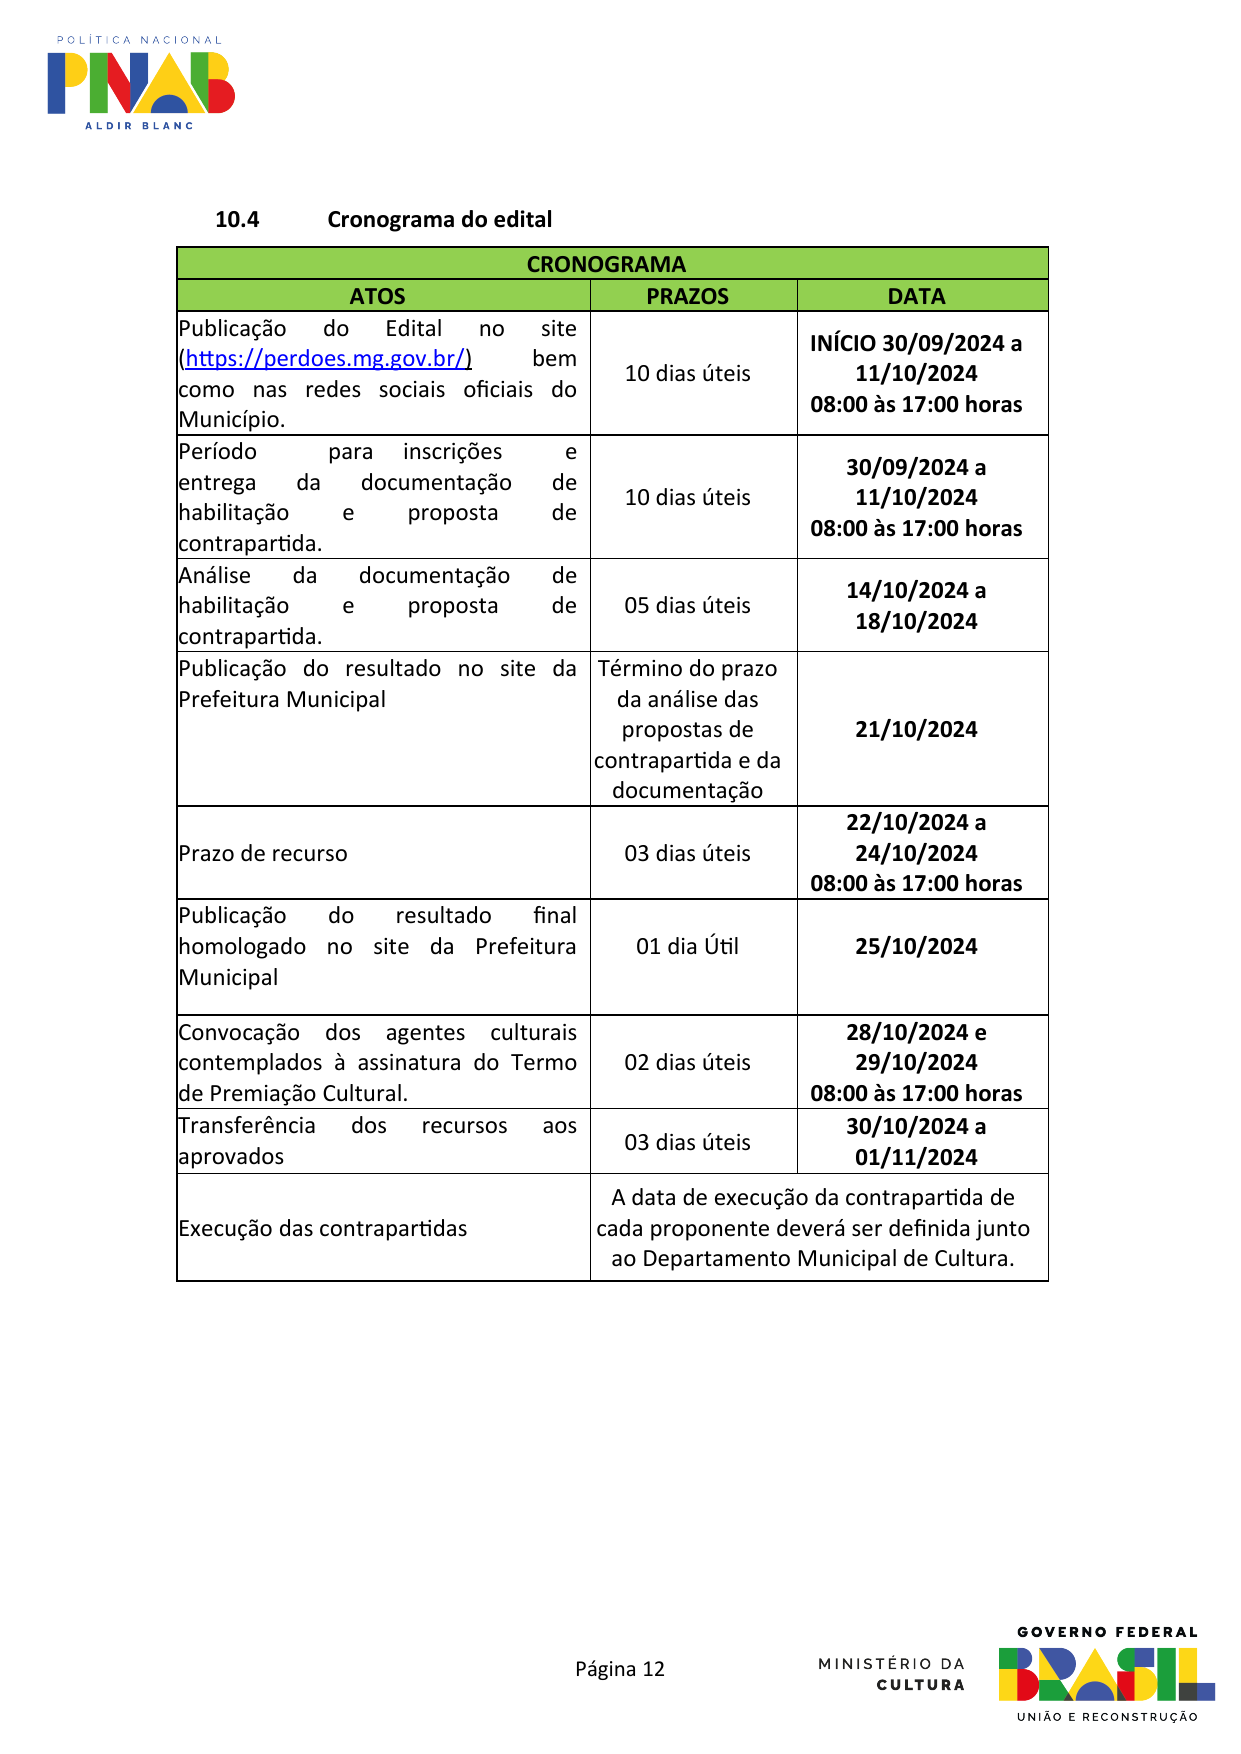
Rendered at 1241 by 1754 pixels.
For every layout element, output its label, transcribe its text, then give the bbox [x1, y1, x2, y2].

table_cell Convocação dos agentes culturais contemplados à assinatura do Termo de Premiação Cultural. [178, 1016, 590, 1108]
table_cell Término do prazo da análise das propostas de contrapartida e da documentação [591, 652, 797, 805]
table_cell Prazo de recurso [178, 807, 590, 898]
table_cell 10 dias úteis [591, 436, 797, 558]
table_cell Publicação do resultado no site da Prefeitura Municipal [178, 652, 590, 805]
table_cell 25/10/2024 [798, 900, 1048, 1014]
table_cell Publicação do Edital no site (https://perdoes.mg.gov.br/) bem como nas redes sociais oficiais do Município. [178, 312, 590, 434]
table_cell 03 dias úteis [591, 1109, 797, 1173]
table_cell Execução das contrapartidas [178, 1174, 590, 1280]
table_cell DATA [798, 280, 1048, 310]
table_cell 10 dias úteis [591, 312, 797, 434]
table_cell INÍCIO 30/09/2024 a 11/10/2024 08:00 às 17:00 horas [798, 312, 1048, 434]
table_cell Publicação do resultado final homologado no site da Prefeitura Municipal [178, 900, 590, 1014]
table_cell 28/10/2024 e 29/10/2024 08:00 às 17:00 horas [798, 1016, 1048, 1108]
picture [2, 0, 1241, 1753]
table_cell Período para inscrições e entrega da documentação de habilitação e proposta de contrapartida. [178, 436, 590, 558]
table_cell PRAZOS [591, 280, 797, 310]
table_cell 30/09/2024 a 11/10/2024 08:00 às 17:00 horas [798, 436, 1048, 558]
table_cell A data de execução da contrapartida de cada proponente deverá ser definida junto ao Departamento Municipal de Cultura. [591, 1174, 1048, 1280]
table_cell 14/10/2024 a 18/10/2024 [798, 559, 1048, 651]
table_cell 21/10/2024 [798, 652, 1048, 805]
table_cell Análise da documentação de habilitação e proposta de contrapartida. [178, 559, 590, 651]
table_cell Transferência dos recursos aos aprovados [178, 1109, 590, 1173]
list Cronograma do edital [215, 203, 1051, 234]
table_cell 02 dias úteis [591, 1016, 797, 1108]
table_cell ATOS [178, 280, 590, 310]
table_cell 05 dias úteis [591, 559, 797, 651]
table_cell 22/10/2024 a 24/10/2024 08:00 às 17:00 horas [798, 807, 1048, 898]
table_cell 03 dias úteis [591, 807, 797, 898]
table_header CRONOGRAMA [178, 248, 1048, 278]
table_cell 01 dia Útil [591, 900, 797, 1014]
table_cell 30/10/2024 a 01/11/2024 [798, 1109, 1048, 1173]
